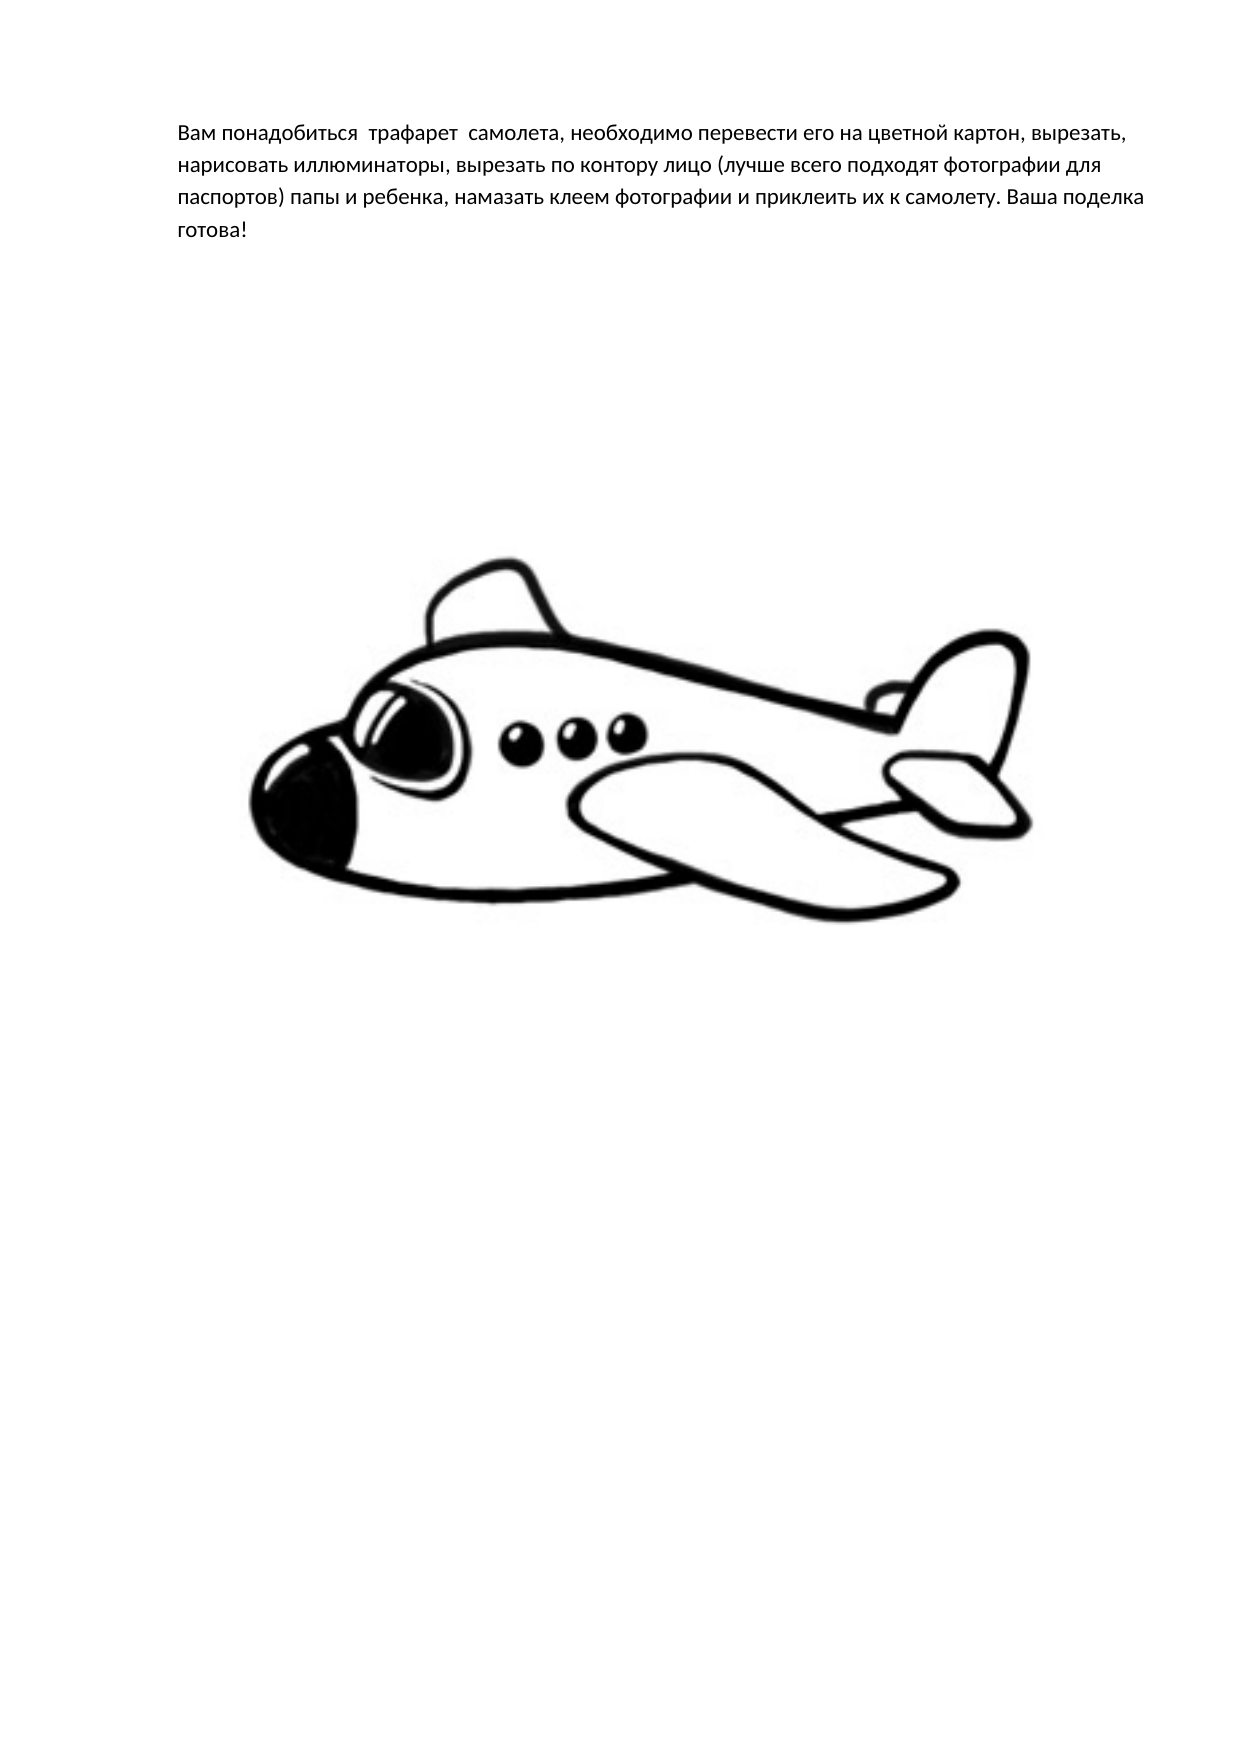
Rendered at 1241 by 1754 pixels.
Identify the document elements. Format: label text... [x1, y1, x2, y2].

picture [239, 547, 1044, 965]
text Вам понадобиться трафарет самолета, необходимо перевести его на цветной картон, вырезать, нарисовать иллюминаторы, вырезать по контору лицо (лучше всего подходят фотографии для паспортов) папы и ребенка, намазать клеем фотографии и приклеить их к самолету. Ваша поделка готова! [177, 118, 1152, 243]
